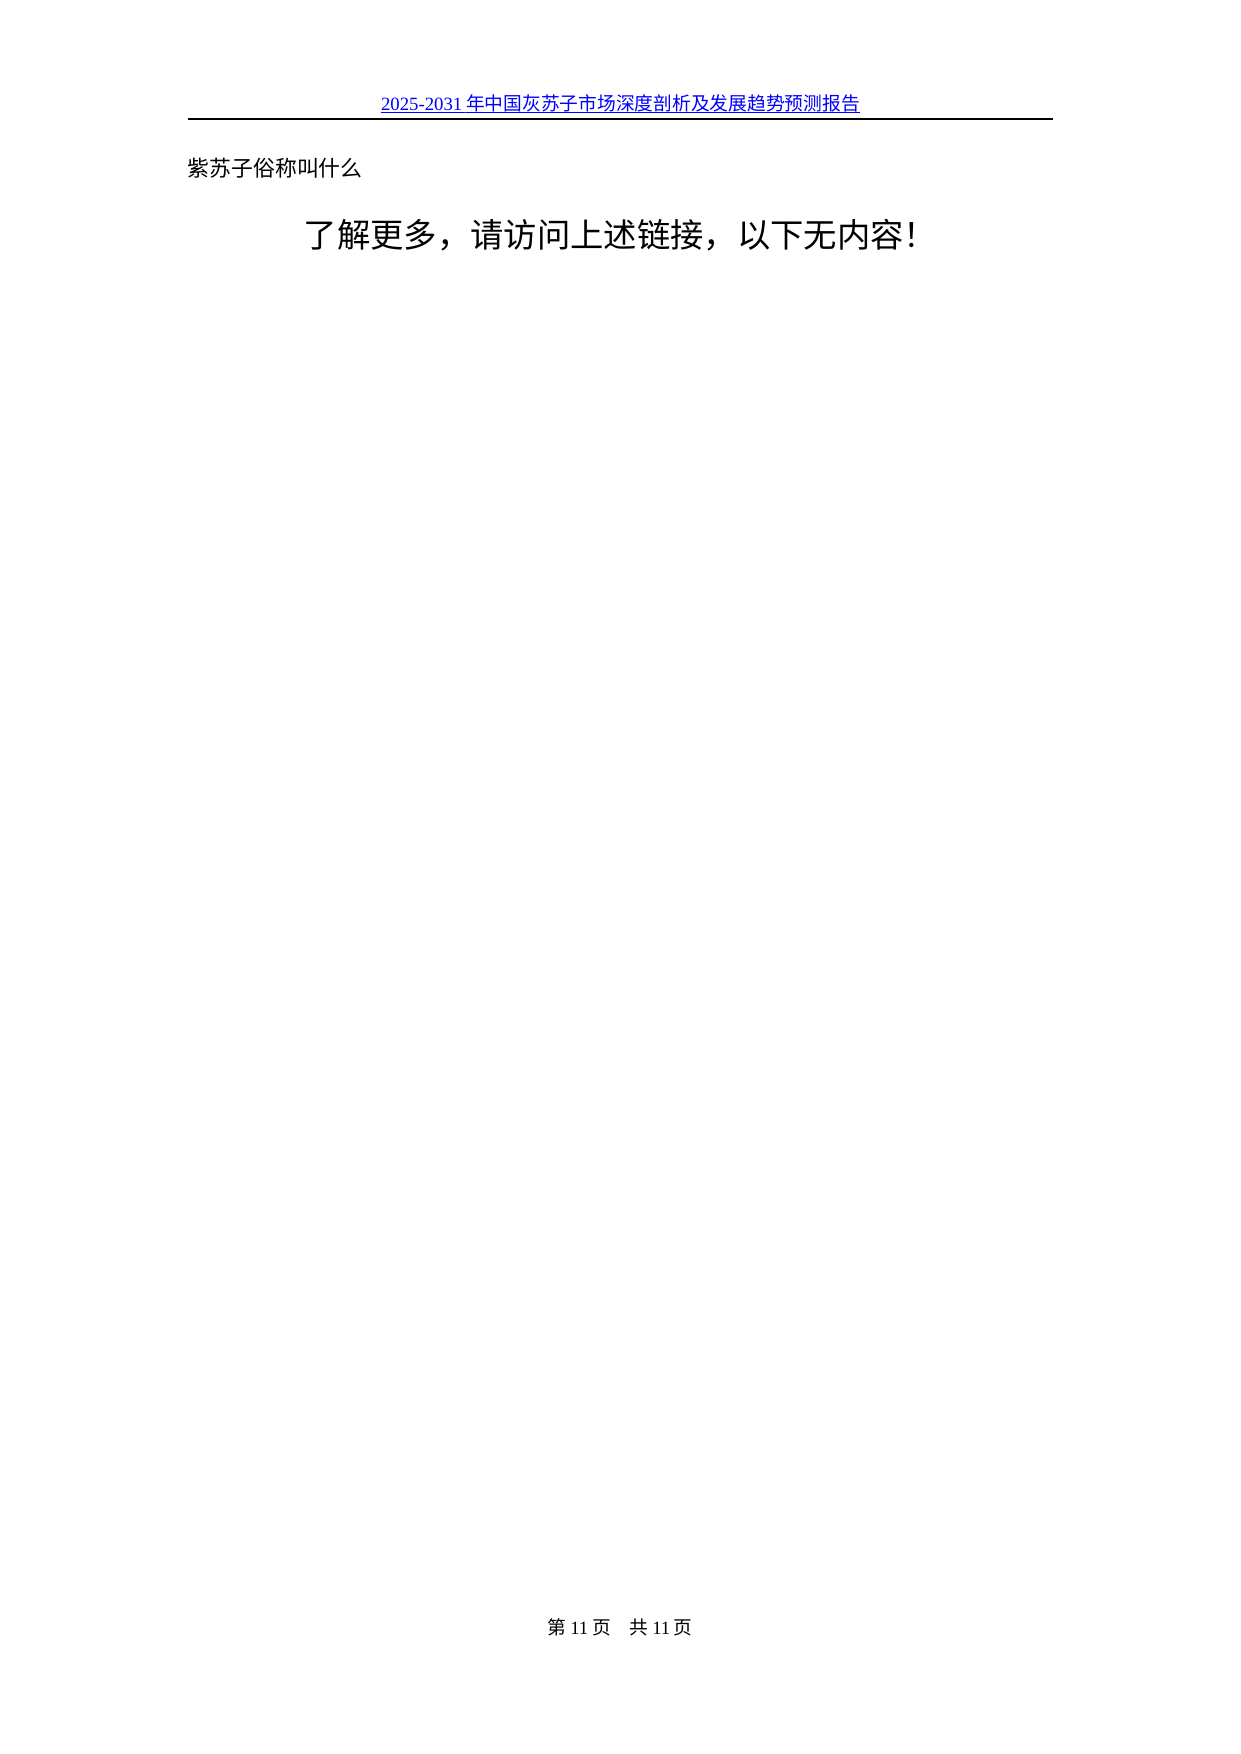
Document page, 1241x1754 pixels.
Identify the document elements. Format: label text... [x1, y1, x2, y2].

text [187, 150, 1053, 183]
title 了解更多，请访问上述链接，以下无内容！ [187, 200, 1053, 265]
